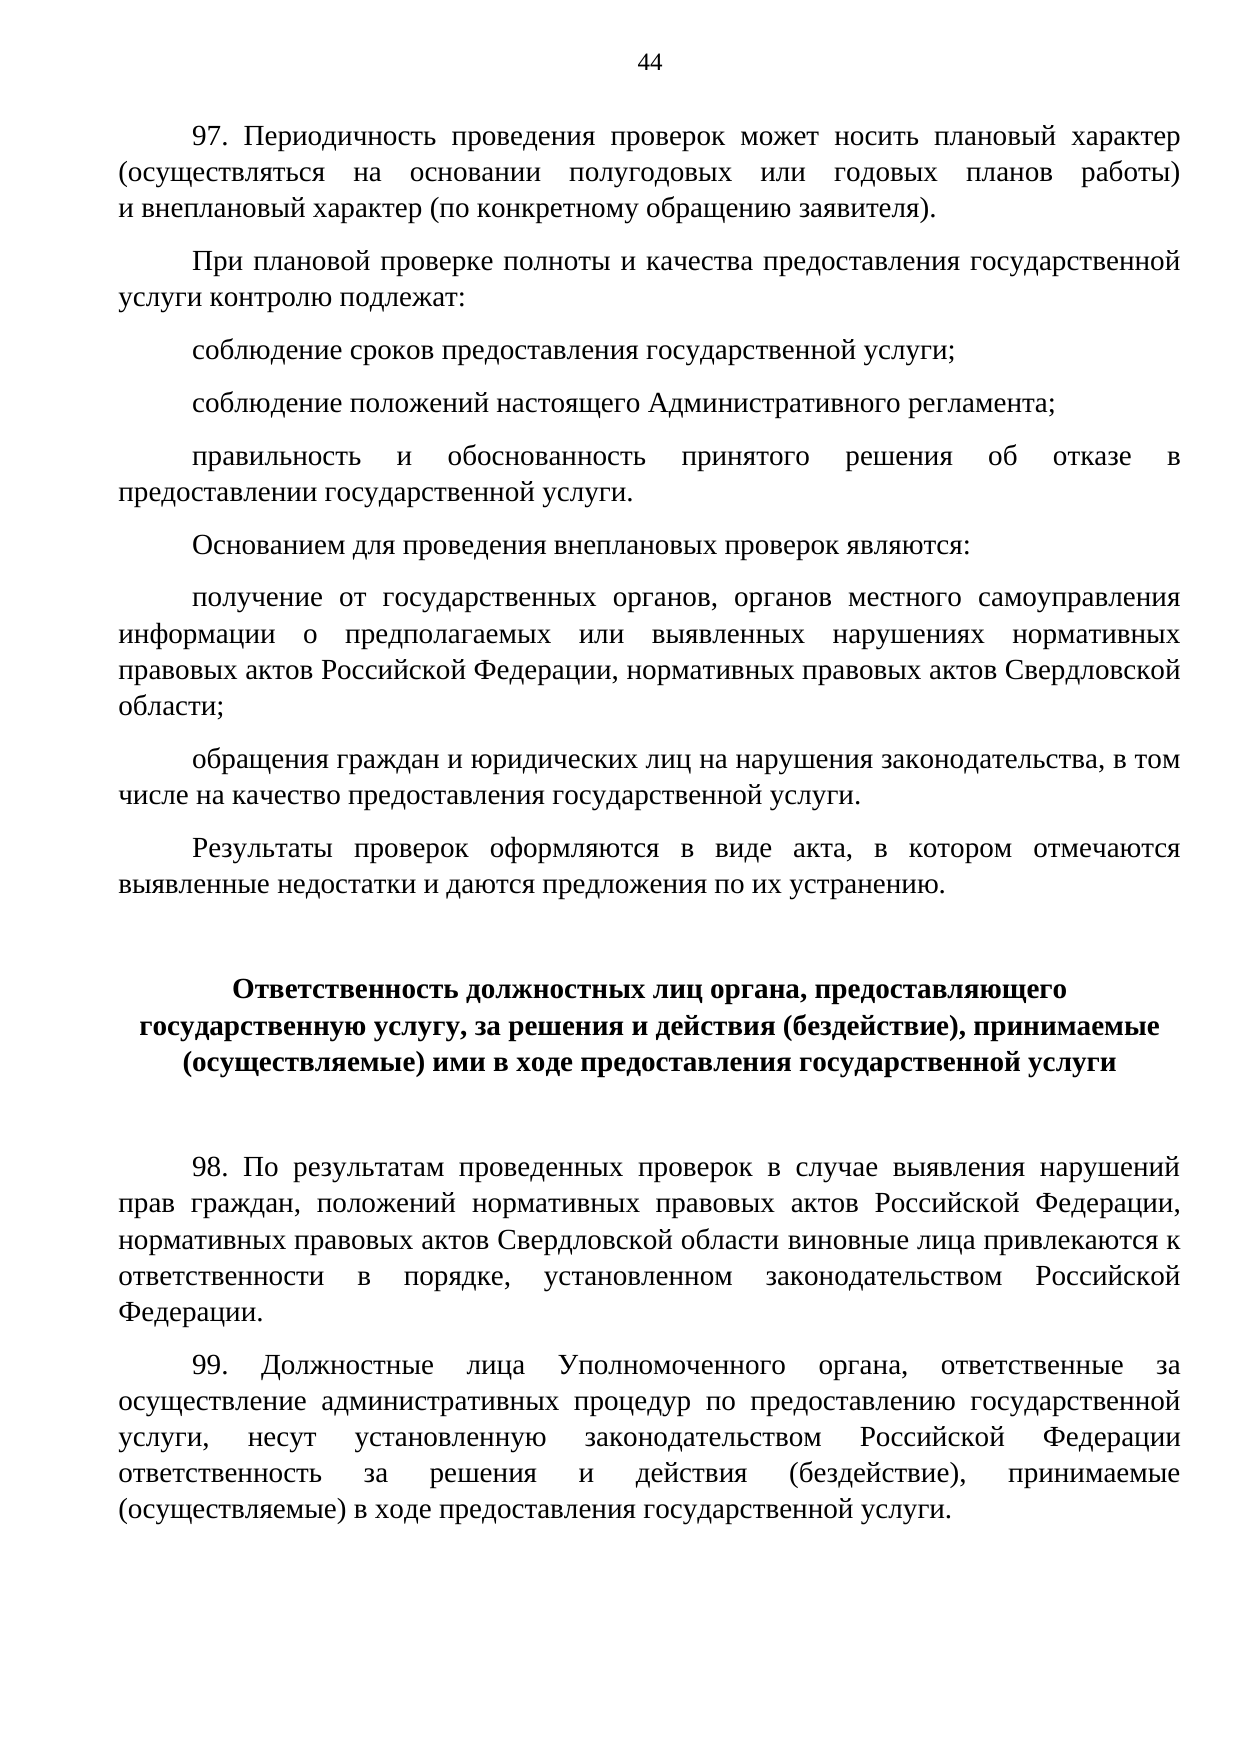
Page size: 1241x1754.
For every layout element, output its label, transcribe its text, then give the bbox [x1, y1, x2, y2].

text 99. Должностные лица Уполномоченного органа, ответственные за осуществление административных процедур по предоставлению государственной услуги, несут установленную законодательством Российской Федерации ответственность за решения и действия (бездействие), принимаемые (осуществляемые) в ходе предоставления государственной услуги. [118, 1347, 1181, 1525]
text Основанием для проведения внеплановых проверок являются: [118, 527, 1181, 560]
text соблюдение сроков предоставления государственной услуги; [118, 332, 1181, 366]
text При плановой проверке полноты и качества предоставления государственной услуги контролю подлежат: [118, 243, 1181, 313]
text обращения граждан и юридических лиц на нарушения законодательства, в том числе на качество предоставления государственной услуги. [118, 741, 1181, 811]
text соблюдение положений настоящего Административного регламента; [118, 385, 1181, 418]
text 98. По результатам проведенных проверок в случае выявления нарушений прав граждан, положений нормативных правовых актов Российской Федерации, нормативных правовых актов Свердловской области виновные лица привлекаются к ответственности в порядке, установленном законодательством Российской Федерации. [118, 1149, 1181, 1328]
text Результаты проверок оформляются в виде акта, в котором отмечаются выявленные недостатки и даются предложения по их устранению. [118, 830, 1181, 899]
text получение от государственных органов, органов местного самоуправления информации о предполагаемых или выявленных нарушениях нормативных правовых актов Российской Федерации, нормативных правовых актов Свердловской области; [118, 579, 1181, 722]
text Ответственность должностных лиц органа, предоставляющего государственную услугу, за решения и действия (бездействие), принимаемые (осуществляемые) ими в ходе предоставления государственной услуги [118, 972, 1181, 1077]
text 97. Периодичность проведения проверок может носить плановый характер (осуществляться на основании полугодовых или годовых планов работы) и внеплановый характер (по конкретному обращению заявителя). [118, 118, 1181, 224]
text правильность и обоснованность принятого решения об отказе в предоставлении государственной услуги. [118, 438, 1181, 507]
